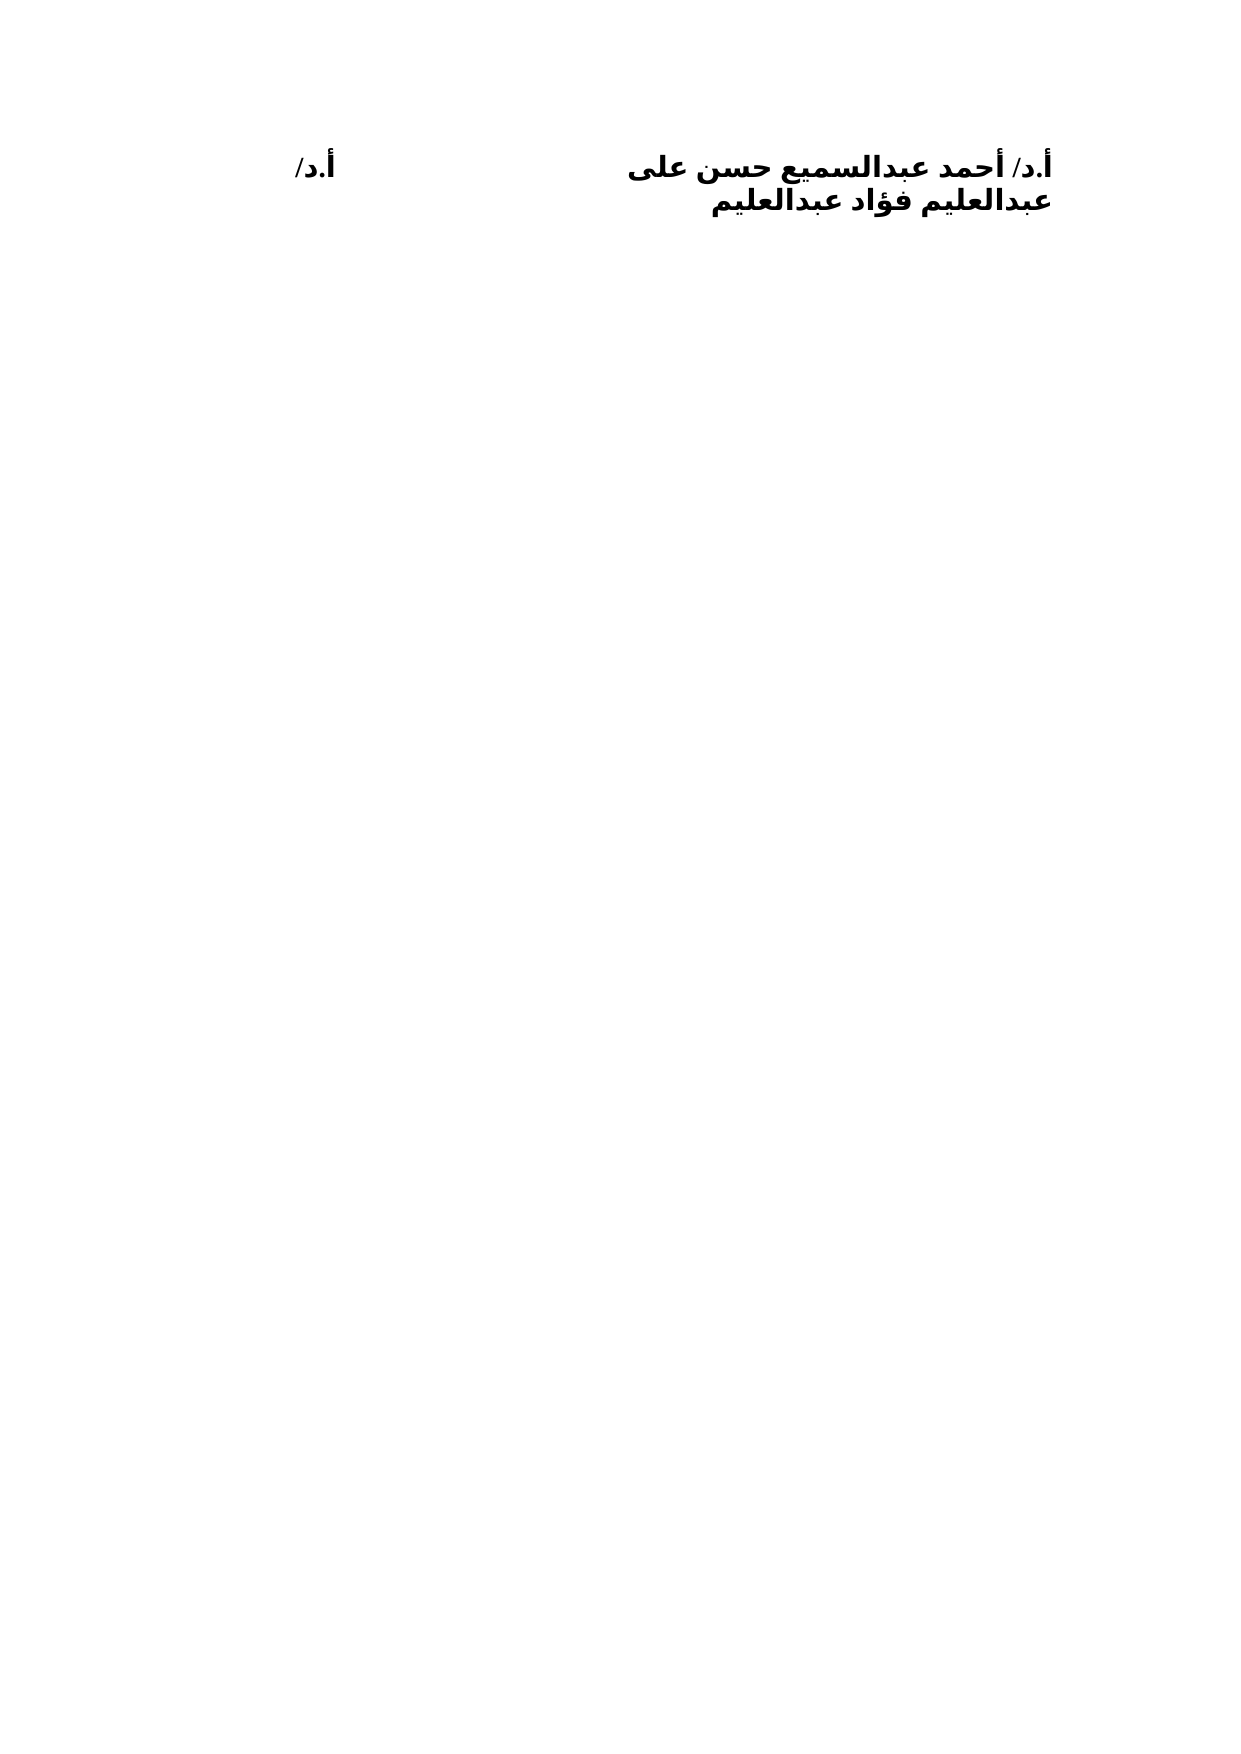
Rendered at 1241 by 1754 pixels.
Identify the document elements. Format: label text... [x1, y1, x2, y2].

text أ.د/ أحمد عبدالسميع حسن على أ.د/ عبدالعليم فؤاد عبدالعليم [187, 150, 1053, 217]
